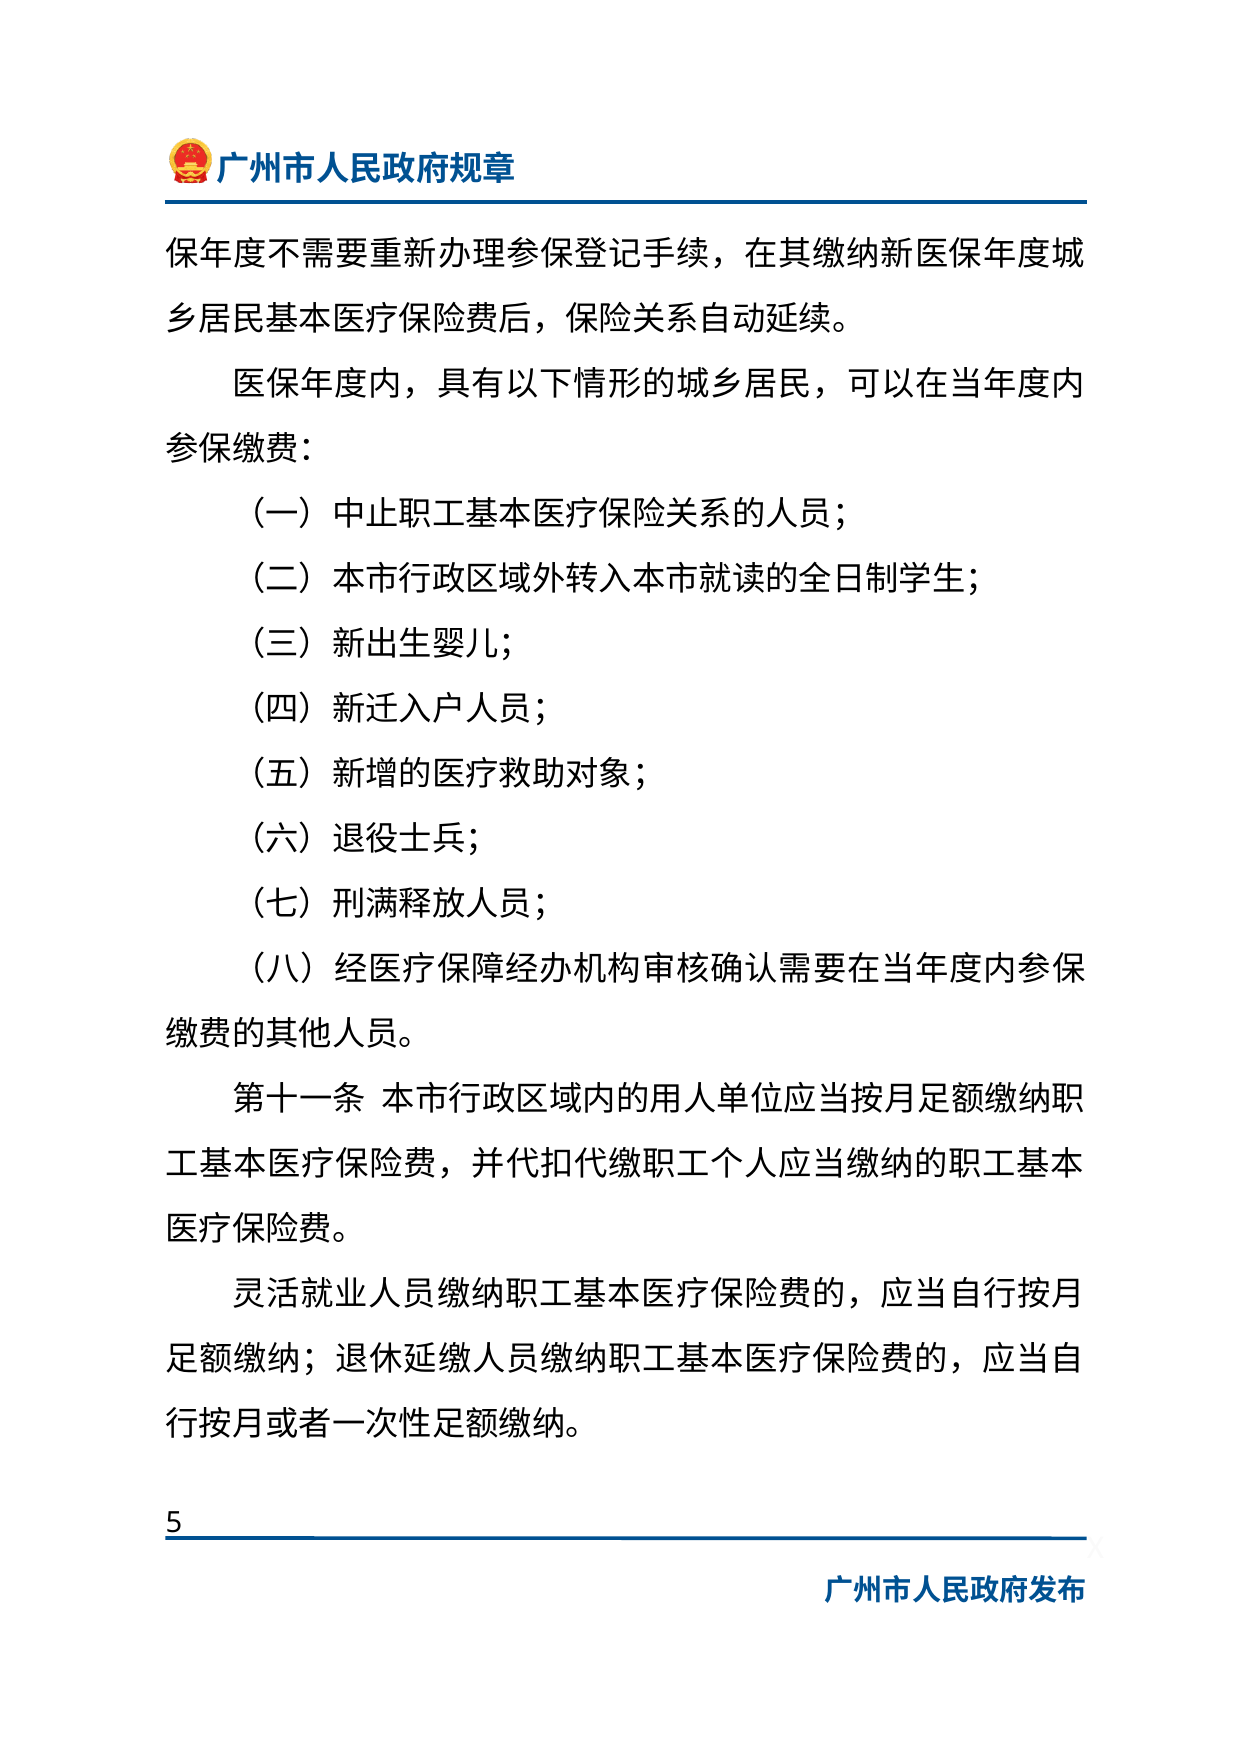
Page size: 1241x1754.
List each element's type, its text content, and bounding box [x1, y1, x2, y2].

picture [165, 136, 216, 187]
text （五）新增的医疗救助对象； [165, 739, 1087, 804]
text （一）中止职工基本医疗保险关系的人员； [165, 479, 1087, 544]
text （四）新迁入户人员； [165, 674, 1087, 739]
text （二）本市行政区域外转入本市就读的全日制学生； [165, 544, 1087, 609]
text 上一医保年度已参加城乡居民基本医疗保险的人员在新医保年度不需要重新办理参保登记手续，在其缴纳新医保年度城乡居民基本医疗保险费后，保险关系自动延续。 [165, 219, 1087, 349]
text （七）刑满释放人员； [165, 869, 1087, 934]
text （八）经医疗保障经办机构审核确认需要在当年度内参保缴费的其他人员。 [165, 934, 1087, 1064]
text 第十一条 本市行政区域内的用人单位应当按月足额缴纳职工基本医疗保险费，并代扣代缴职工个人应当缴纳的职工基本医疗保险费。 [165, 1064, 1087, 1259]
text （三）新出生婴儿； [165, 609, 1087, 674]
text （六）退役士兵； [165, 804, 1087, 869]
text 医保年度内，具有以下情形的城乡居民，可以在当年度内参保缴费： [165, 349, 1087, 479]
text 灵活就业人员缴纳职工基本医疗保险费的，应当自行按月足额缴纳；退休延缴人员缴纳职工基本医疗保险费的，应当自行按月或者一次性足额缴纳。 [165, 1259, 1087, 1454]
